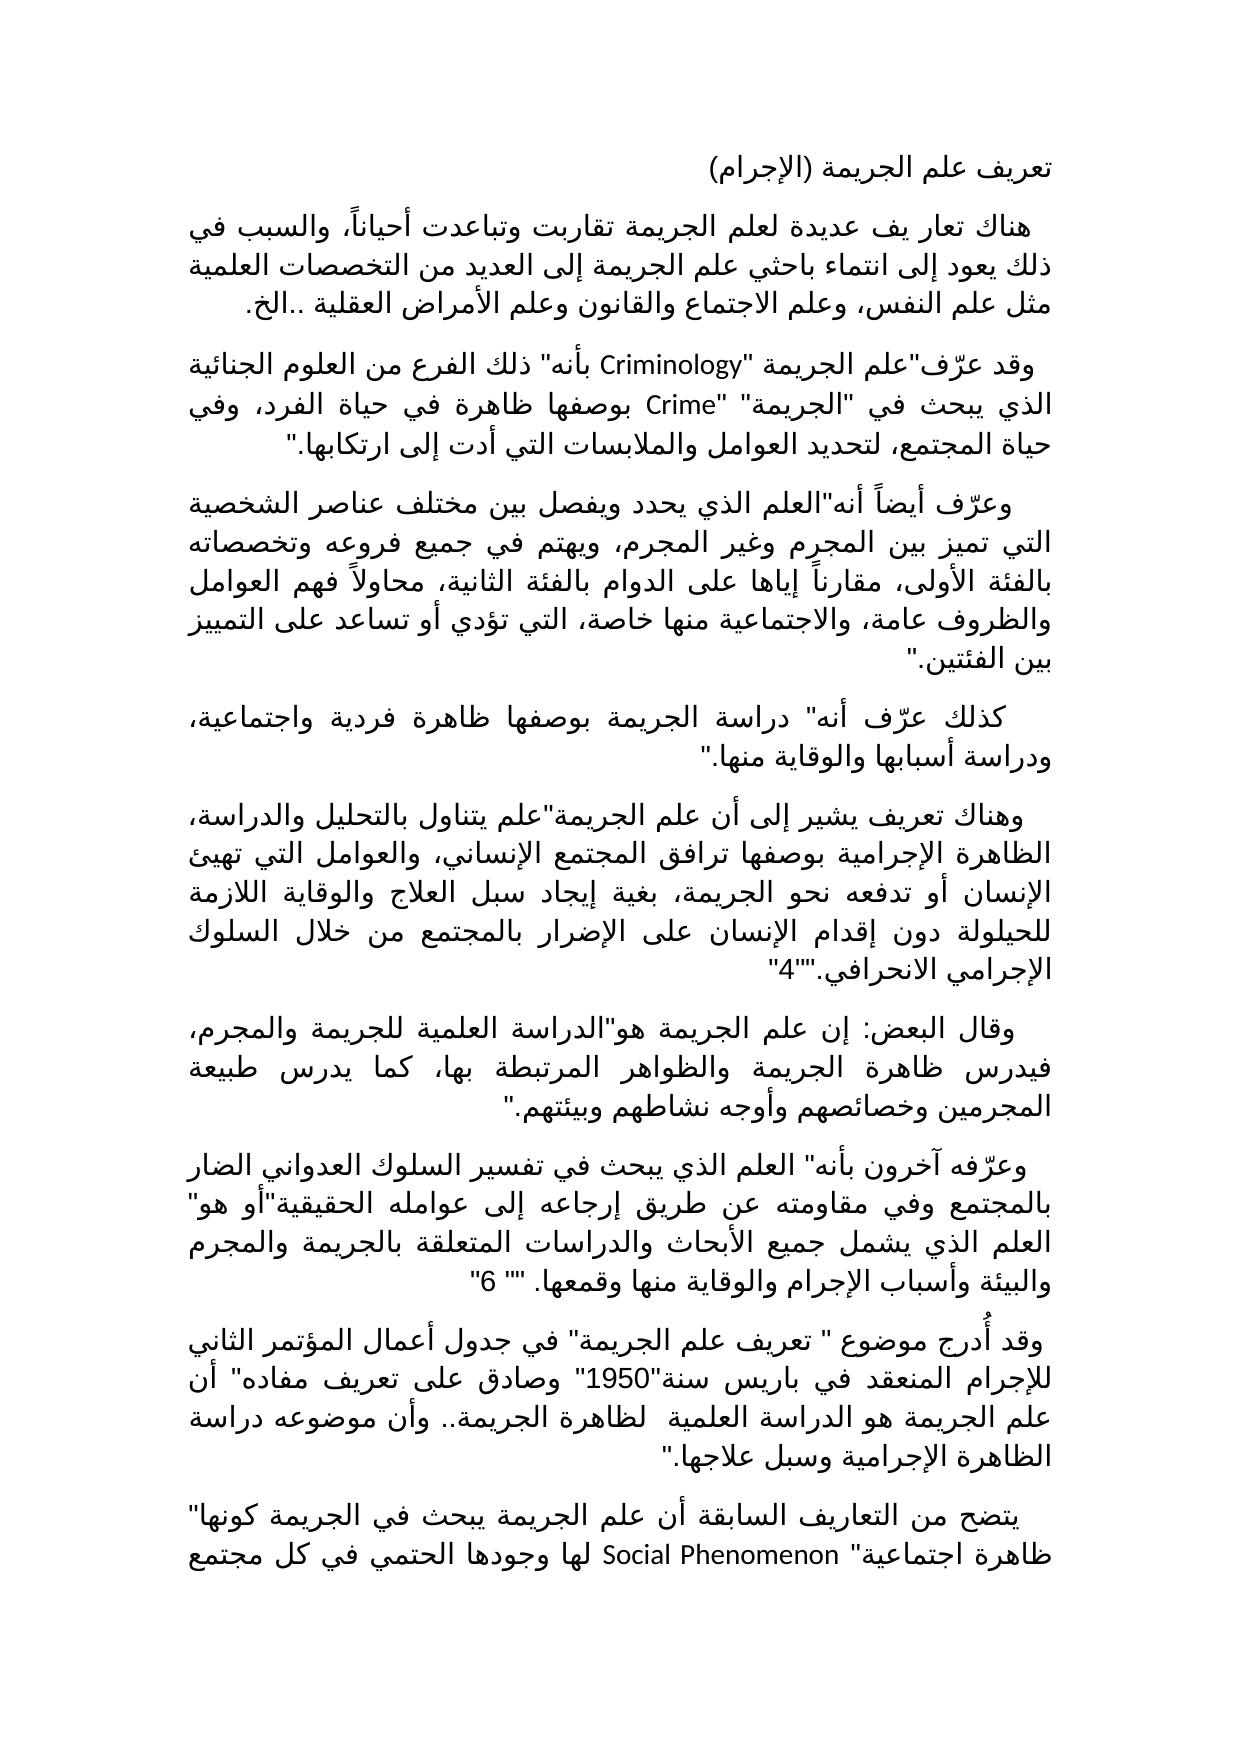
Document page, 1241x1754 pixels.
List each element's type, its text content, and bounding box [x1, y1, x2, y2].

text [187, 1498, 1053, 1572]
text وقد أُدرج موضوع " تعريف علم الجريمة" في جدول أعمال المؤتمر الثاني للإجرام المنعقد في باريس سنة"1950" وصادق على تعريف مفاده" أن علم الجريمة هو الدراسة العلمية لظاهرة الجريمة.. وأن موضوعه دراسة الظاهرة الإجرامية وسبل علاجها." [187, 1323, 1053, 1472]
text وعرّفه آخرون بأنه" العلم الذي يبحث في تفسير السلوك العدواني الضار بالمجتمع وفي مقاومته عن طريق إرجاعه إلى عوامله الحقيقية"أو هو" العلم الذي يشمل جميع الأبحاث والدراسات المتعلقة بالجريمة والمجرم والبيئة وأسباب الإجرام والوقاية منها وقمعها. "" 6" [187, 1148, 1053, 1297]
text وعرّف أيضاً أنه"العلم الذي يحدد ويفصل بين مختلف عناصر الشخصية التي تميز بين المجرم وغير المجرم، ويهتم في جميع فروعه وتخصصاته بالفئة الأولى، مقارناً إياها على الدوام بالفئة الثانية، محاولاً فهم العوامل والظروف عامة، والاجتماعية منها خاصة، التي تؤدي أو تساعد على التمييز بين الفئتين." [187, 486, 1053, 674]
text تعريف علم الجريمة (الإجرام) [187, 150, 1053, 183]
text وقال البعض: إن علم الجريمة هو"الدراسة العلمية للجريمة والمجرم، فيدرس ظاهرة الجريمة والظواهر المرتبطة بها، كما يدرس طبيعة المجرمين وخصائصهم وأوجه نشاطهم وبيئتهم." [187, 1011, 1053, 1122]
text وقد عرّف"علم الجريمة "Criminology بأنه" ذلك الفرع من العلوم الجنائية الذي يبحث في "الجريمة" "Crime بوصفها ظاهرة في حياة الفرد، وفي حياة المجتمع، لتحديد العوامل والملابسات التي أدت إلى ارتكابها." [187, 346, 1053, 461]
text وهناك تعريف يشير إلى أن علم الجريمة"علم يتناول بالتحليل والدراسة، الظاهرة الإجرامية بوصفها ترافق المجتمع الإنساني، والعوامل التي تهيئ الإنسان أو تدفعه نحو الجريمة، بغية إيجاد سبل العلاج والوقاية اللازمة للحيلولة دون إقدام الإنسان على الإضرار بالمجتمع من خلال السلوك الإجرامي الانحرافي.""4" [187, 798, 1053, 986]
text هناك تعار يف عديدة لعلم الجريمة تقاربت وتباعدت أحياناً، والسبب في ذلك يعود إلى انتماء باحثي علم الجريمة إلى العديد من التخصصات العلمية مثل علم النفس، وعلم الاجتماع والقانون وعلم الأمراض العقلية ..الخ. [187, 209, 1053, 320]
text كذلك عرّف أنه" دراسة الجريمة بوصفها ظاهرة فردية واجتماعية، ودراسة أسبابها والوقاية منها." [187, 700, 1053, 772]
